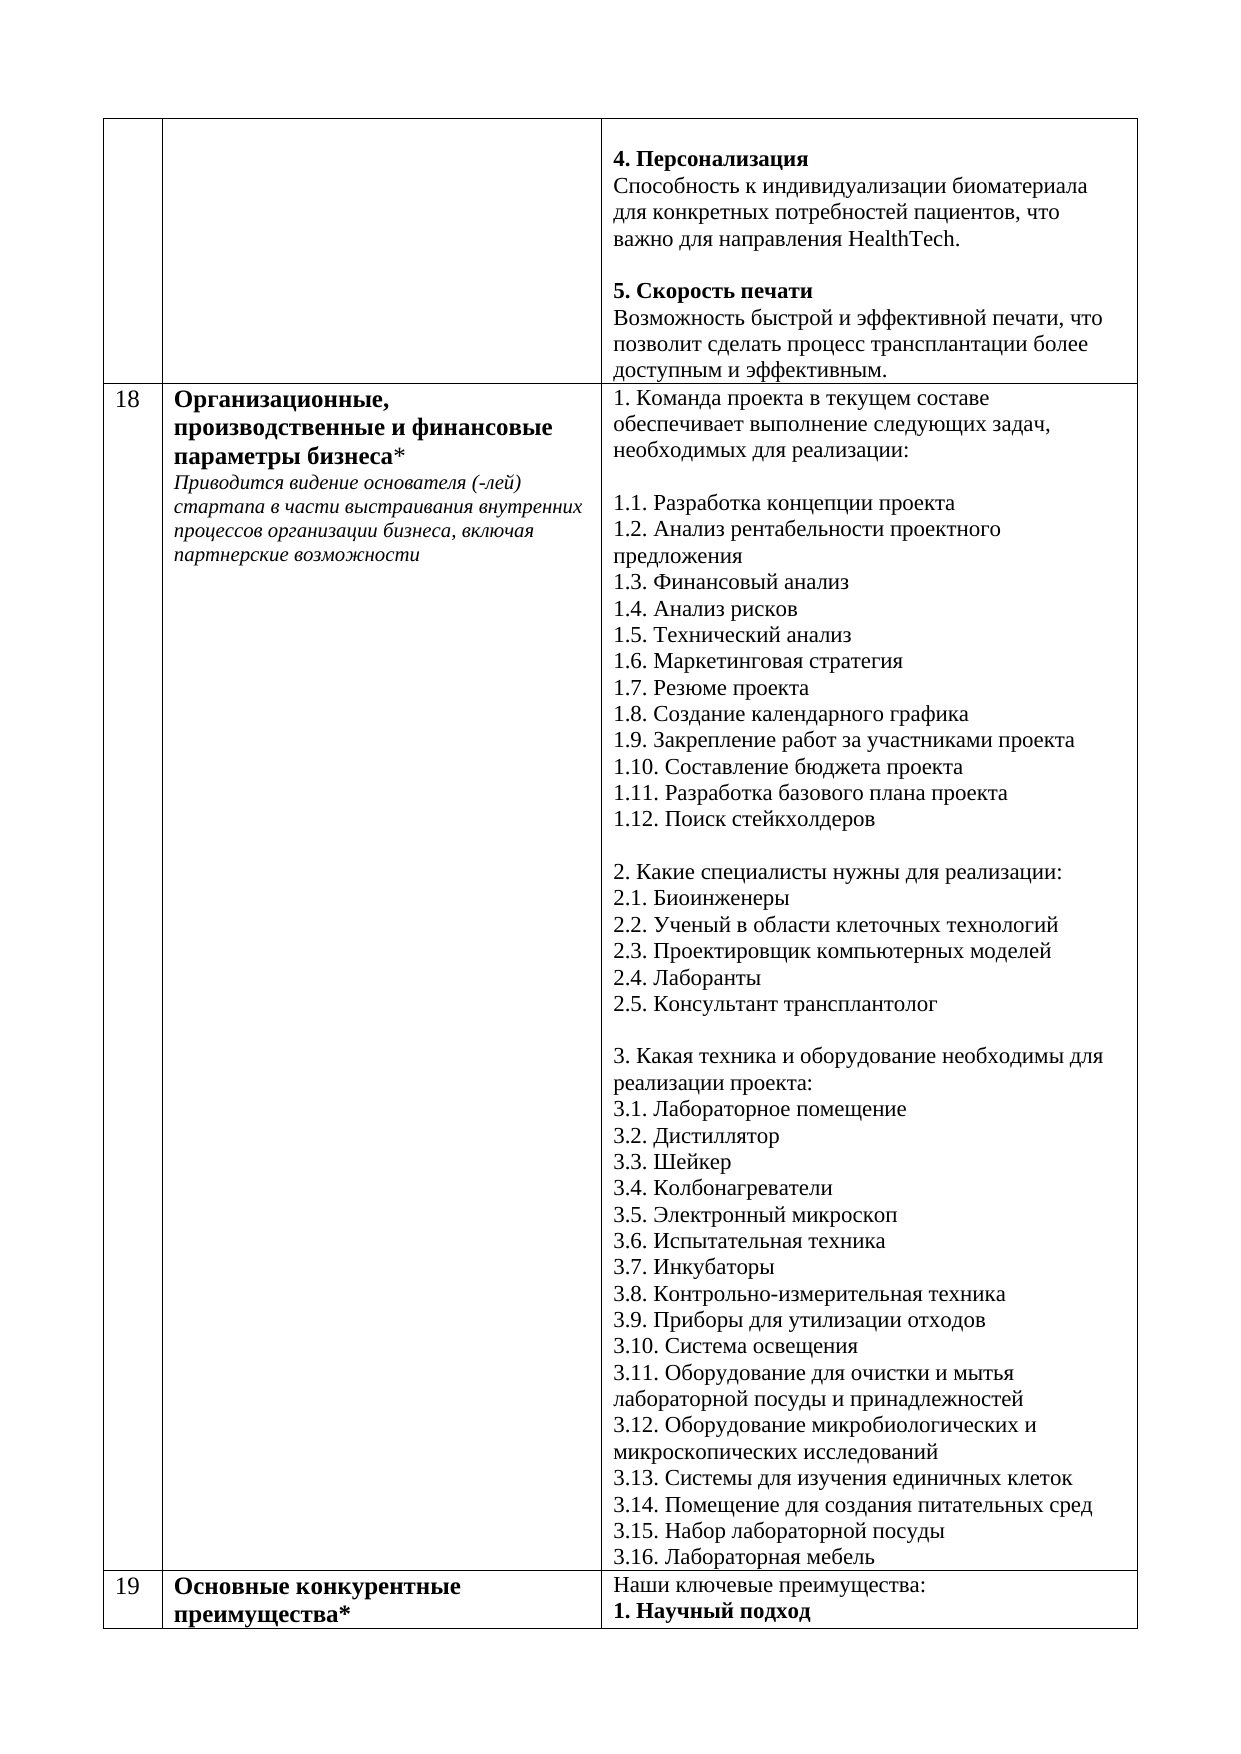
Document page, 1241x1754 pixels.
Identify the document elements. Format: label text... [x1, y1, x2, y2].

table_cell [602, 119, 1137, 383]
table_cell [163, 1571, 601, 1628]
table_cell 17 [104, 119, 162, 383]
table_cell Организационные, производственные и финансовые параметры бизнеса* Приводится видение основателя (-лей) стартапа в части выстраивания внутренних процессов организации бизнеса, включая партнерские возможности [163, 384, 601, 1570]
table_cell 18 [104, 384, 162, 1570]
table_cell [163, 119, 601, 383]
table_cell 1. Команда проекта в текущем составе обеспечивает выполнение следующих задач, необходимых для реализации: 1.1. Разработка концепции проекта 1.2. Анализ рентабельности проектного предложения 1.3. Финансовый анализ 1.4. Анализ рисков 1.5. Технический анализ 1.6. Маркетинговая стратегия 1.7. Резюме проекта 1.8. Создание календарного графика 1.9. Закрепление работ за участниками проекта 1.10. Составление бюджета проекта 1.11. Разработка базового плана проекта 1.12. Поиск стейкхолдеров 2. Какие специалисты нужны для реализации: 2.1. Биоинженеры 2.2. Ученый в области клеточных технологий 2.3. Проектировщик компьютерных моделей 2.4. Лаборанты 2.5. Консультант трансплантолог 3. Какая техника и оборудование необходимы для реализации проекта: 3.1. Лабораторное помещение 3.2. Дистиллятор 3.3. Шейкер 3.4. Колбонагреватели 3.5. Электронный микроскоп 3.6. Испытательная техника 3.7. Инкубаторы 3.8. Контрольно-измерительная техника 3.9. Приборы для утилизации отходов 3.10. Система освещения 3.11. Оборудование для очистки и мытья лабораторной посуды и принадлежностей 3.12. Оборудование микробиологических и микроскопических исследований 3.13. Системы для изучения единичных клеток 3.14. Помещение для создания питательных сред 3.15. Набор лабораторной посуды 3.16. Лабораторная мебель [602, 384, 1137, 1570]
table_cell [602, 1571, 1137, 1628]
table_cell 19 [104, 1571, 162, 1628]
